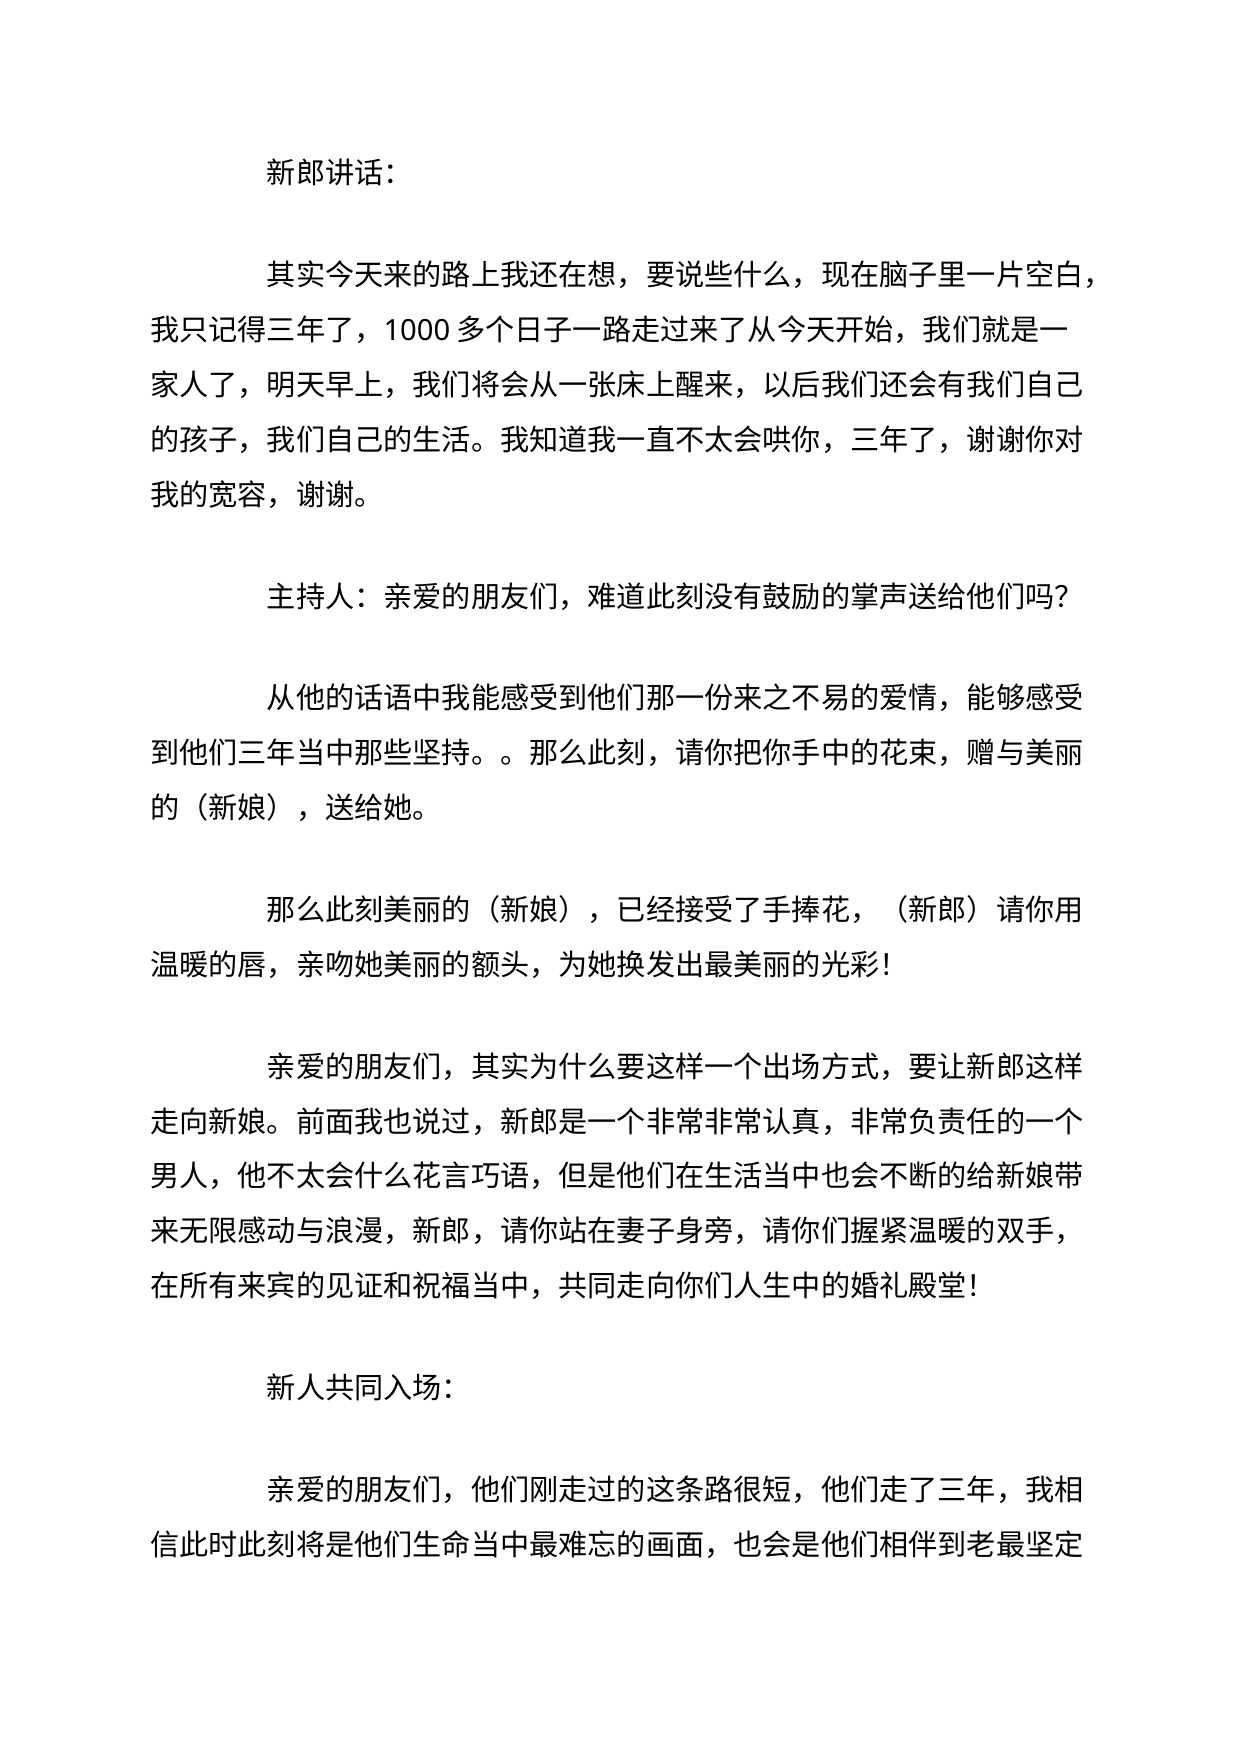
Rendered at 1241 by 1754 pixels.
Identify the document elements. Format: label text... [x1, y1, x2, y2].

text 亲爱的朋友们，其实为什么要这样一个出场方式，要让新郎这样走向新娘。前面我也说过，新郎是一个非常非常认真，非常负责任的一个男人，他不太会什么花言巧语，但是他们在生活当中也会不断的给新娘带来无限感动与浪漫，新郎，请你站在妻子身旁，请你们握紧温暖的双手，在所有来宾的见证和祝福当中，共同走向你们人生中的婚礼殿堂！ [150, 1043, 1090, 1305]
text 新人共同入场： [150, 1364, 1090, 1407]
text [150, 1466, 1090, 1563]
text 从他的话语中我能感受到他们那一份来之不易的爱情，能够感受到他们三年当中那些坚持。。那么此刻，请你把你手中的花束，赠与美丽的（新娘），送给她。 [150, 675, 1090, 827]
text 新郎讲话： [150, 150, 1090, 192]
text 主持人：亲爱的朋友们，难道此刻没有鼓励的掌声送给他们吗？ [150, 573, 1090, 616]
text 其实今天来的路上我还在想，要说些什么，现在脑子里一片空白，我只记得三年了，1000多个日子一路走过来了从今天开始，我们就是一家人了，明天早上，我们将会从一张床上醒来，以后我们还会有我们自己的孩子，我们自己的生活。我知道我一直不太会哄你，三年了，谢谢你对我的宽容，谢谢。 [150, 252, 1090, 514]
text 那么此刻美丽的（新娘），已经接受了手捧花，（新郎）请你用温暖的唇，亲吻她美丽的额头，为她换发出最美丽的光彩！ [150, 887, 1090, 984]
